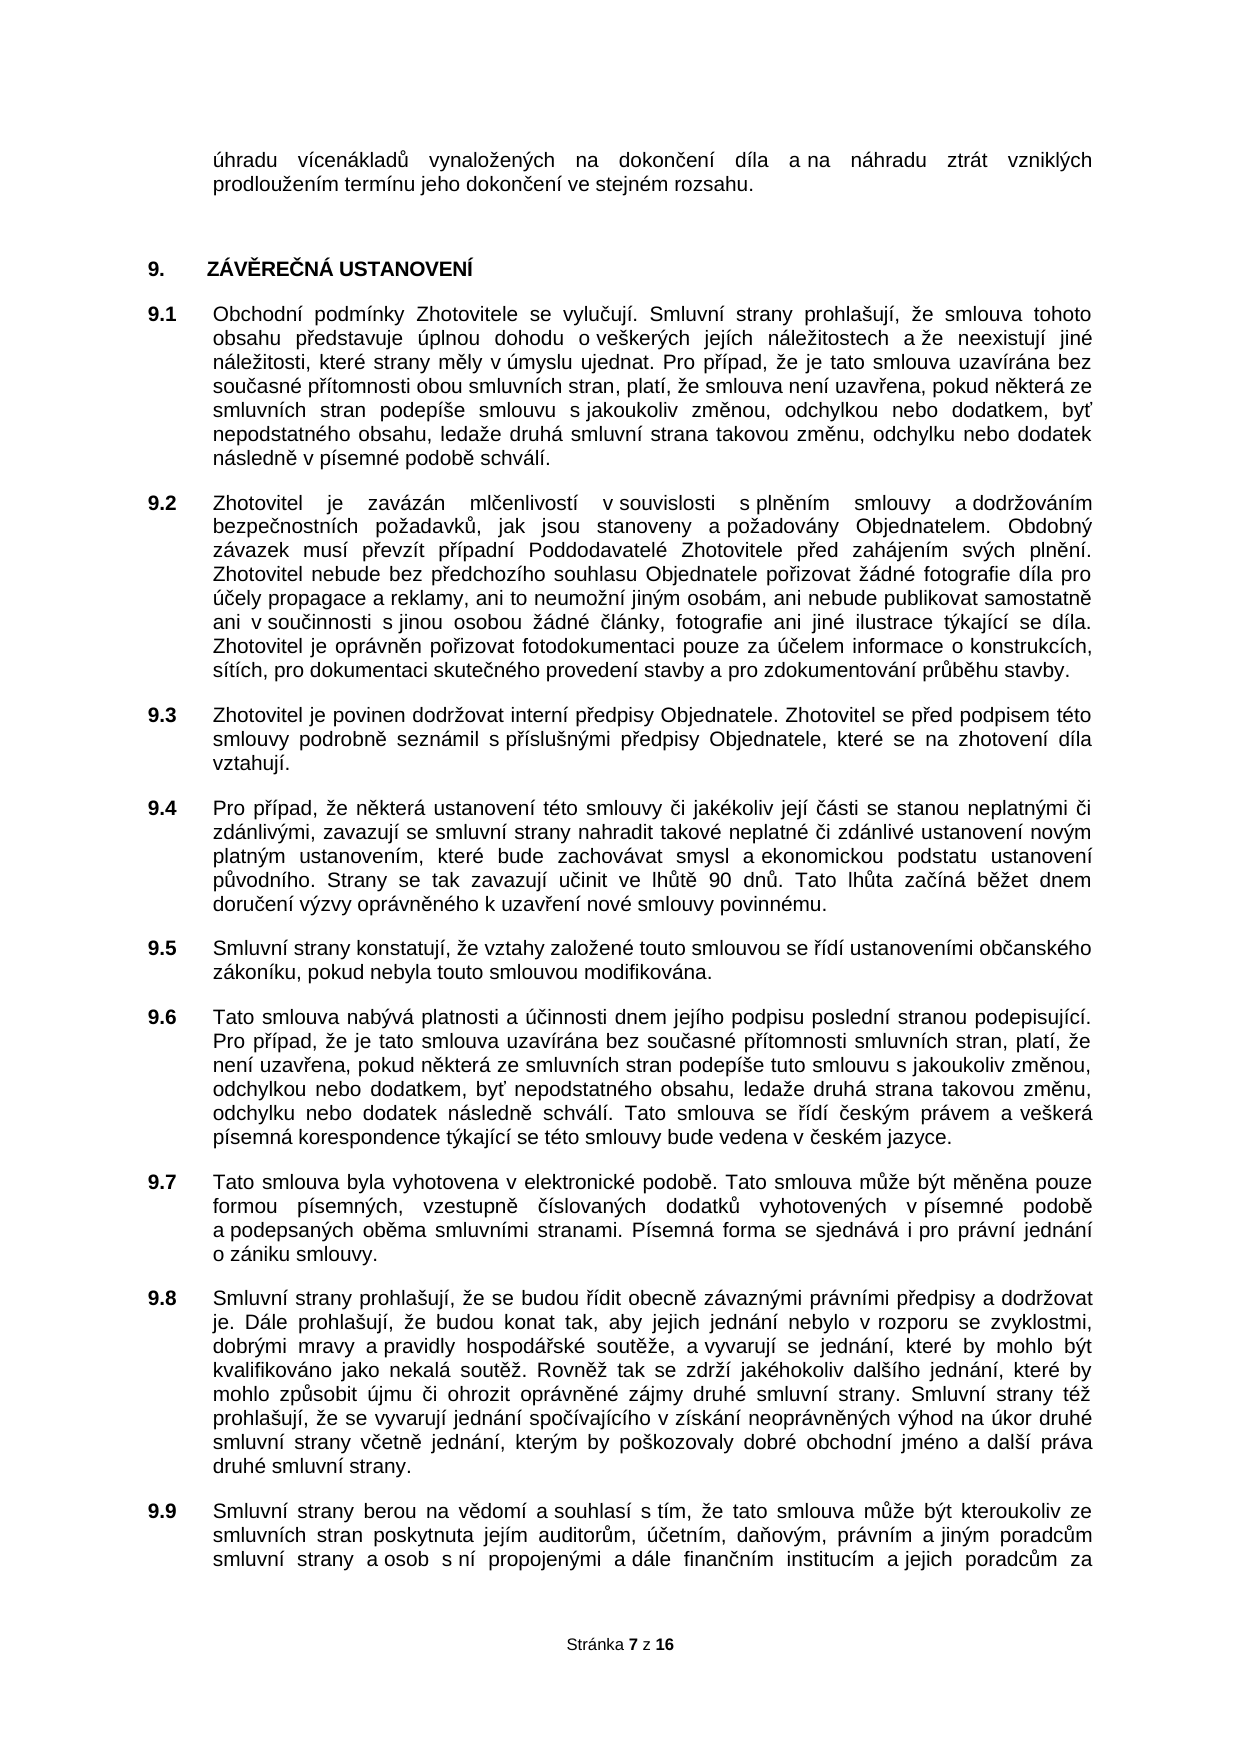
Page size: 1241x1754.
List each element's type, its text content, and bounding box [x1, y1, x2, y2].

subtitle Zhotovitel je povinen dodržovat interní předpisy Objednatele. Zhotovitel se před podpisem této smlouvy podrobně seznámil s příslušnými předpisy Objednatele, které se na zhotovení díla vztahují. [148, 703, 1093, 775]
subtitle Smluvní strany prohlašují, že se budou řídit obecně závaznými právními předpisy a dodržovat je. Dále prohlašují, že budou konat tak, aby jejich jednání nebylo v rozporu se zvyklostmi, dobrými mravy a pravidly hospodářské soutěže, a vyvarují se jednání, které by mohlo být kvalifikováno jako nekalá soutěž. Rovněž tak se zdrží jakéhokoliv dalšího jednání, které by mohlo způsobit újmu či ohrozit oprávněné zájmy druhé smluvní strany. Smluvní strany též prohlašují, že se vyvarují jednání spočívajícího v získání neoprávněných výhod na úkor druhé smluvní strany včetně jednání, kterým by poškozovaly dobré obchodní jméno a další práva druhé smluvní strany. [148, 1286, 1093, 1478]
subtitle Pro případ, že některá ustanovení této smlouvy či jakékoliv její části se stanou neplatnými či zdánlivými, zavazují se smluvní strany nahradit takové neplatné či zdánlivé ustanovení novým platným ustanovením, které bude zachovávat smysl a ekonomickou podstatu ustanovení původního. Strany se tak zavazují učinit ve lhůtě 90 dnů. Tato lhůta začíná běžet dnem doručení výzvy oprávněného k uzavření nové smlouvy povinnému. [148, 796, 1093, 915]
subtitle Smluvní strany konstatují, že vztahy založené touto smlouvou se řídí ustanoveními občanského zákoníku, pokud nebyla touto smlouvou modifikována. [148, 936, 1093, 984]
subtitle Zhotovitel je zavázán mlčenlivostí v souvislosti s plněním smlouvy a dodržováním bezpečnostních požadavků, jak jsou stanoveny a požadovány Objednatelem. Obdobný závazek musí převzít případní Poddodavatelé Zhotovitele před zahájením svých plnění. Zhotovitel nebude bez předchozího souhlasu Objednatele pořizovat žádné fotografie díla pro účely propagace a reklamy, ani to neumožní jiným osobám, ani nebude publikovat samostatně ani v součinnosti s jinou osobou žádné články, fotografie ani jiné ilustrace týkající se díla. Zhotovitel je oprávněn pořizovat fotodokumentaci pouze za účelem informace o konstrukcích, sítích, pro dokumentaci skutečného provedení stavby a pro zdokumentování průběhu stavby. [148, 490, 1093, 682]
subtitle Tato smlouva nabývá platnosti a účinnosti dnem jejího podpisu poslední stranou podepisující. Pro případ, že je tato smlouva uzavírána bez současné přítomnosti smluvních stran, platí, že není uzavřena, pokud některá ze smluvních stran podepíše tuto smlouvu s jakoukoliv změnou, odchylkou nebo dodatkem, byť nepodstatného obsahu, ledaže druhá strana takovou změnu, odchylku nebo dodatek následně schválí. Tato smlouva se řídí českým právem a veškerá písemná korespondence týkající se této smlouvy bude vedena v českém jazyce. [148, 1005, 1093, 1149]
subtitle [148, 148, 1093, 196]
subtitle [148, 1499, 1093, 1571]
subtitle Obchodní podmínky Zhotovitele se vylučují. Smluvní strany prohlašují, že smlouva tohoto obsahu představuje úplnou dohodu o veškerých jejích náležitostech a že neexistují jiné náležitosti, které strany měly v úmyslu ujednat. Pro případ, že je tato smlouva uzavírána bez současné přítomnosti obou smluvních stran, platí, že smlouva není uzavřena, pokud některá ze smluvních stran podepíše smlouvu s jakoukoliv změnou, odchylkou nebo dodatkem, byť nepodstatného obsahu, ledaže druhá smluvní strana takovou změnu, odchylku nebo dodatek následně v písemné podobě schválí. [148, 302, 1093, 469]
subtitle Tato smlouva byla vyhotovena v elektronické podobě. Tato smlouva může být měněna pouze formou písemných, vzestupně číslovaných dodatků vyhotovených v písemné podobě a podepsaných oběma smluvními stranami. Písemná forma se sjednává i pro právní jednání o zániku smlouvy. [148, 1169, 1093, 1265]
subtitle ZÁVĚREČNÁ USTANOVENÍ [148, 257, 1093, 281]
